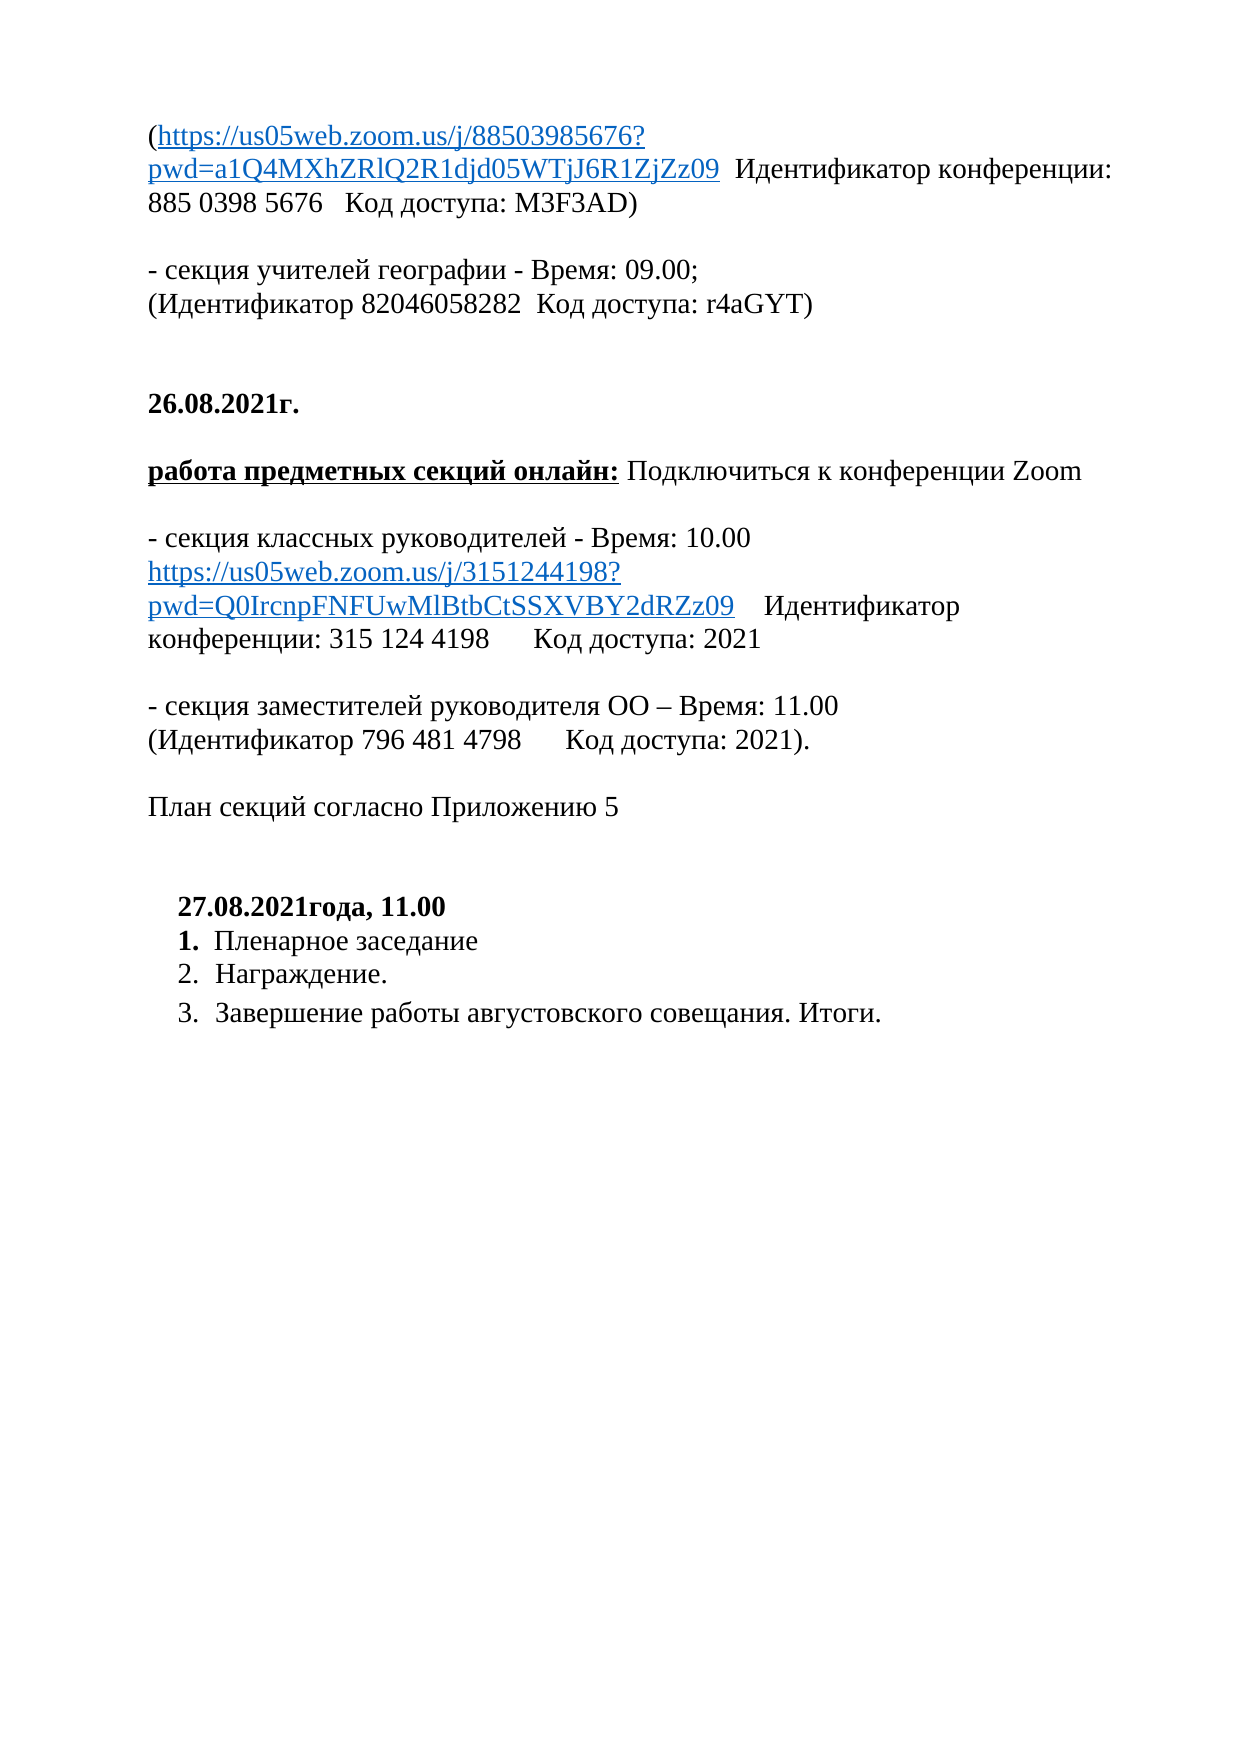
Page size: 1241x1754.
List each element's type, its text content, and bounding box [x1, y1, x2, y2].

text - секция классных руководителей - Время: 10.00 [148, 521, 1137, 554]
list Завершение работы августовского совещания. Итоги. [177, 995, 1137, 1029]
text - секция учителей географии - Время: 09.00; [148, 252, 1137, 286]
text работа предметных секций онлайн: Подключиться к конференции Zoom [148, 453, 1137, 487]
list Награждение. [177, 957, 1137, 990]
text (https://us05web.zoom.us/j/88503985676?pwd=a1Q4MXhZRlQ2R1djd05WTjJ6R1ZjZz09 Идентификатор конференции: 885 0398 5676 Код доступа: M3F3AD) [148, 118, 1137, 219]
text 26.08.2021г. [148, 386, 1137, 420]
text (Идентификатор 82046058282 Код доступа: r4aGYT) [148, 286, 1137, 319]
text https://us05web.zoom.us/j/3151244198?pwd=Q0IrcnpFNFUwMlBtbCtSSXVBY2dRZz09 Идентификатор конференции: 315 124 4198 Код доступа: 2021 [148, 554, 1137, 655]
text - секция заместителей руководителя ОО – Время: 11.00 [148, 688, 1137, 722]
text 27.08.2021года, 11.00 [148, 889, 1137, 923]
text (Идентификатор 796 481 4798 Код доступа: 2021). [148, 722, 1137, 755]
text 1. Пленарное заседание [148, 923, 1137, 957]
text План секций согласно Приложению 5 [148, 789, 1137, 822]
